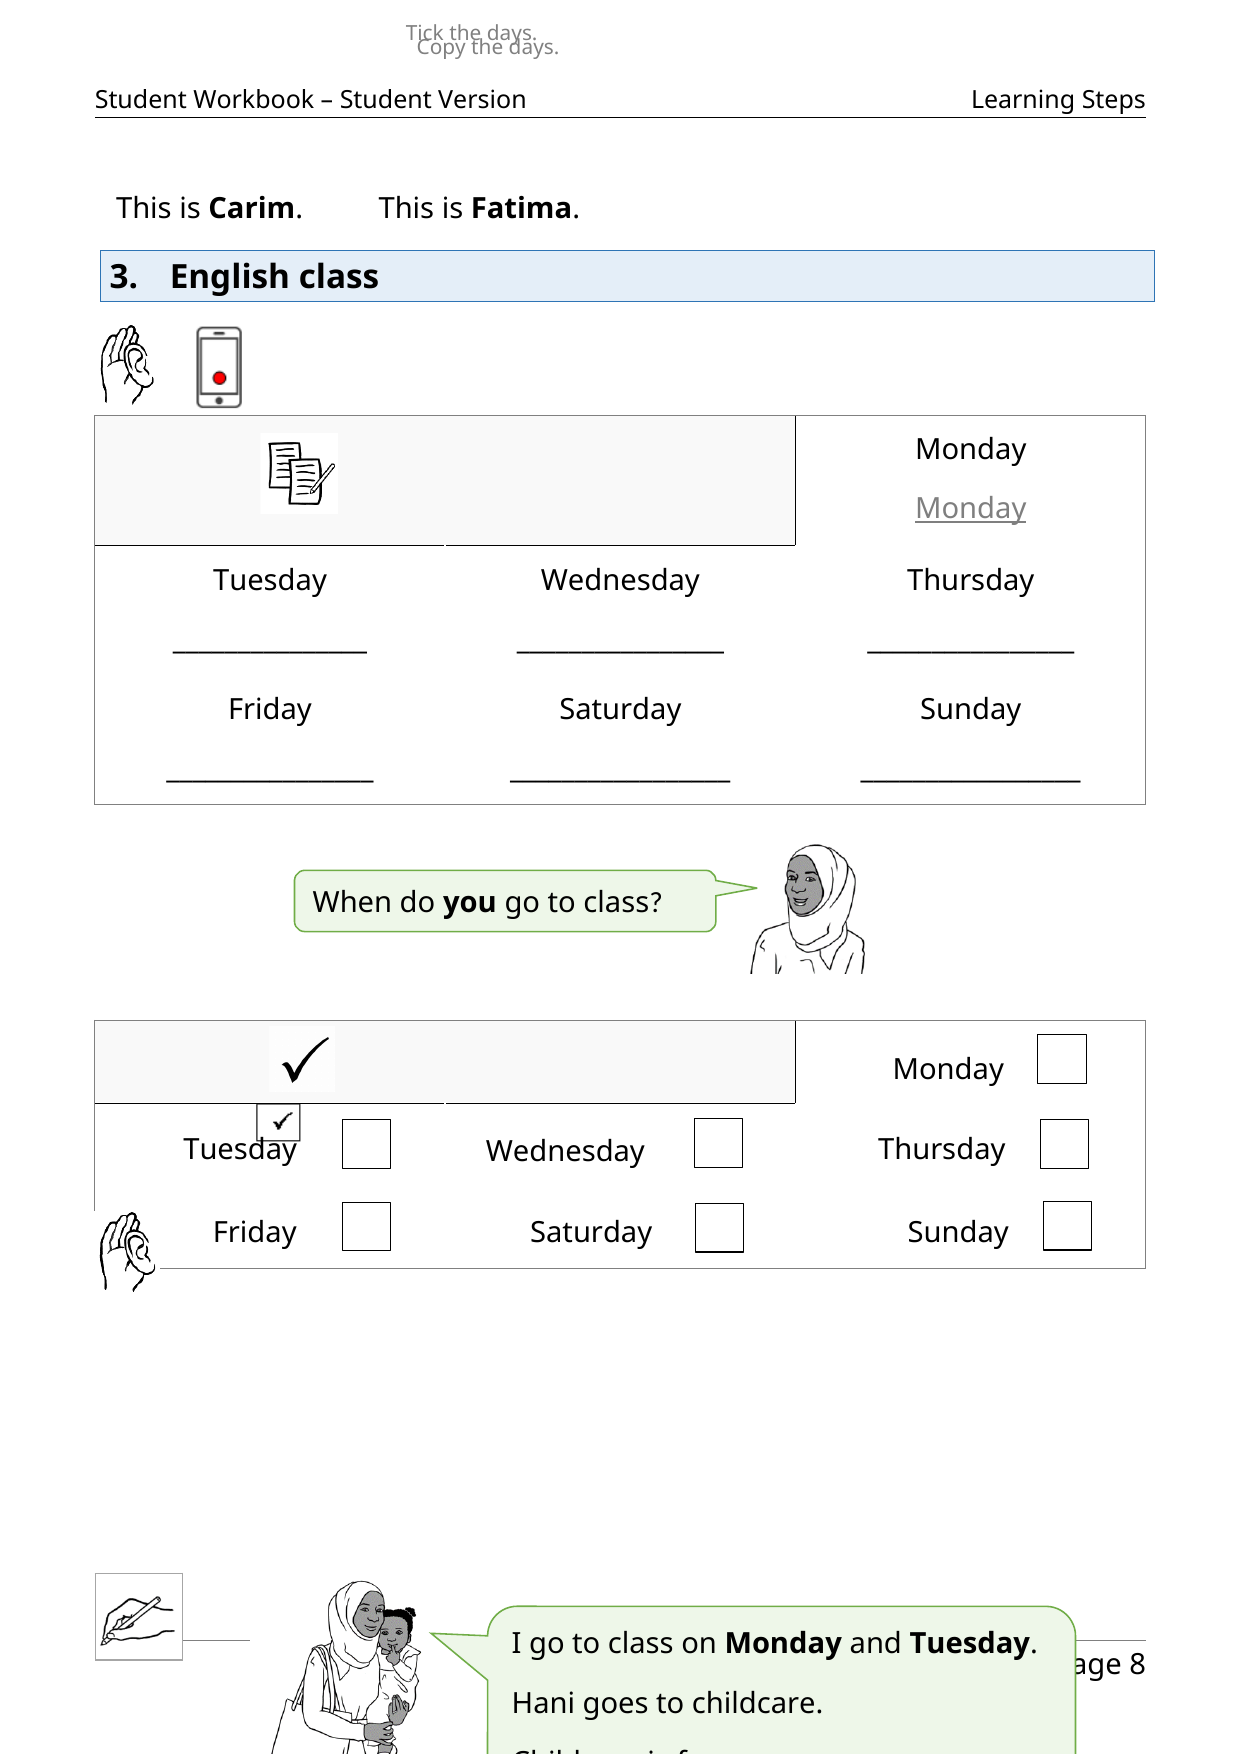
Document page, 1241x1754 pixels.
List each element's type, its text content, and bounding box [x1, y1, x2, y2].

table_header [95, 416, 795, 545]
table_cell Friday [95, 1186, 444, 1268]
table_cell Friday ________________ [95, 676, 444, 804]
table_cell Thursday [796, 1104, 1145, 1185]
picture [186, 323, 250, 412]
table_header Monday [796, 1021, 1145, 1102]
table_cell Thursday ________________ [796, 546, 1145, 675]
picture [269, 1026, 335, 1092]
table_cell Wednesday ________________ [446, 546, 795, 675]
picture [96, 1574, 182, 1659]
table_cell Tuesday _______________ [95, 546, 444, 675]
table_cell Saturday _________________ [446, 676, 795, 804]
picture [250, 1566, 442, 1754]
table_cell Tuesday [95, 1104, 444, 1185]
table_cell Wednesday [446, 1104, 795, 1185]
picture [260, 433, 338, 514]
subtitle English class [101, 251, 1154, 301]
picture [730, 832, 884, 974]
table_header Monday Monday [796, 416, 1145, 545]
table_cell Sunday [796, 1186, 1145, 1268]
table_cell Saturday [446, 1186, 795, 1268]
table_header [95, 1021, 795, 1102]
picture [94, 323, 158, 413]
picture [93, 1211, 160, 1300]
table_cell Sunday _________________ [796, 676, 1145, 804]
